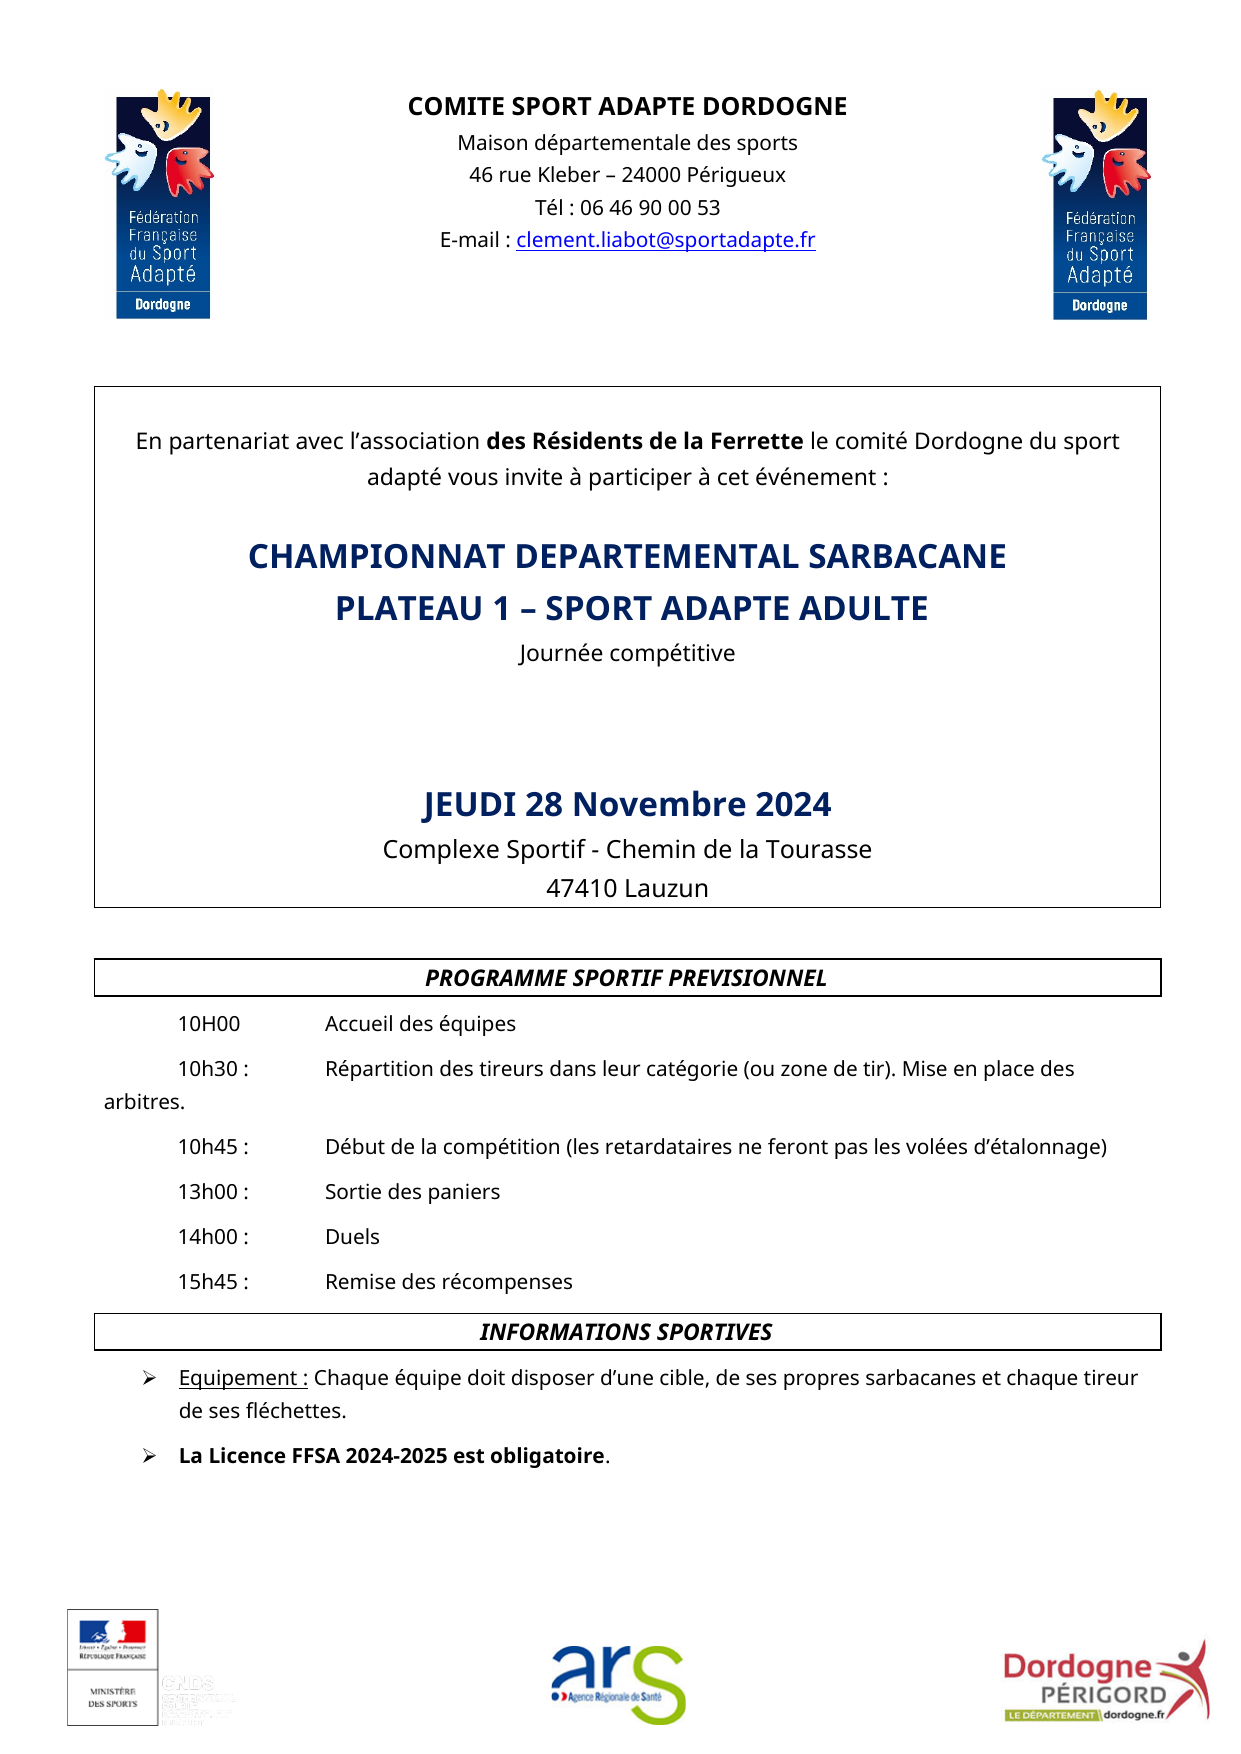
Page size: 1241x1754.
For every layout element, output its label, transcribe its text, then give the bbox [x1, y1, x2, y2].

text JEUDI 28 Novembre 2024 Complexe Sportif - Chemin de la Tourasse [95, 778, 1160, 865]
picture [551, 1646, 686, 1725]
text E-mail : clement.liabot@sportadapte.fr [215, 226, 1040, 254]
text COMITE SPORT ADAPTE DORDOGNE [215, 89, 1040, 123]
text Journée compétitive [95, 634, 1160, 668]
text 47410 Lauzun [95, 867, 1160, 907]
picture [989, 1623, 1225, 1737]
list La Licence FFSA 2024-2025 est obligatoire. [141, 1441, 1152, 1470]
text 14h00 : Duels [103, 1222, 1152, 1251]
text 46 rue Kleber – 24000 Périgueux [215, 160, 1040, 189]
picture [1040, 88, 1152, 321]
text Maison départementale des sports [215, 128, 1040, 156]
picture [103, 87, 215, 320]
list Equipement : Chaque équipe doit disposer d’une cible, de ses propres sarbacanes et chaque tireur de ses fléchettes. [141, 1363, 1152, 1424]
text 13h00 : Sortie des paniers [103, 1177, 1152, 1206]
picture [67, 1609, 236, 1726]
text PROGRAMME SPORTIF PREVISIONNEL [95, 960, 1160, 995]
text CHAMPIONNAT DEPARTEMENTAL SARBACANE [95, 529, 1160, 578]
text En partenariat avec l’association des Résidents de la Ferrette le comité Dordogne du sport adapté vous invite à participer à cet événement : [95, 422, 1160, 492]
text 10h45 : Début de la compétition (les retardataires ne feront pas les volées d’étalonnage) [103, 1132, 1152, 1161]
text PLATEAU 1 – SPORT ADAPTE ADULTE [95, 582, 1160, 630]
text 10H00 Accueil des équipes [103, 1009, 1122, 1038]
text 15h45 : Remise des récompenses [103, 1267, 1152, 1296]
text INFORMATIONS SPORTIVES [95, 1314, 1160, 1349]
text 10h30 : Répartition des tireurs dans leur catégorie (ou zone de tir). Mise en place des arbitres. [103, 1054, 1152, 1115]
text Tél : 06 46 90 00 53 [215, 193, 1040, 221]
